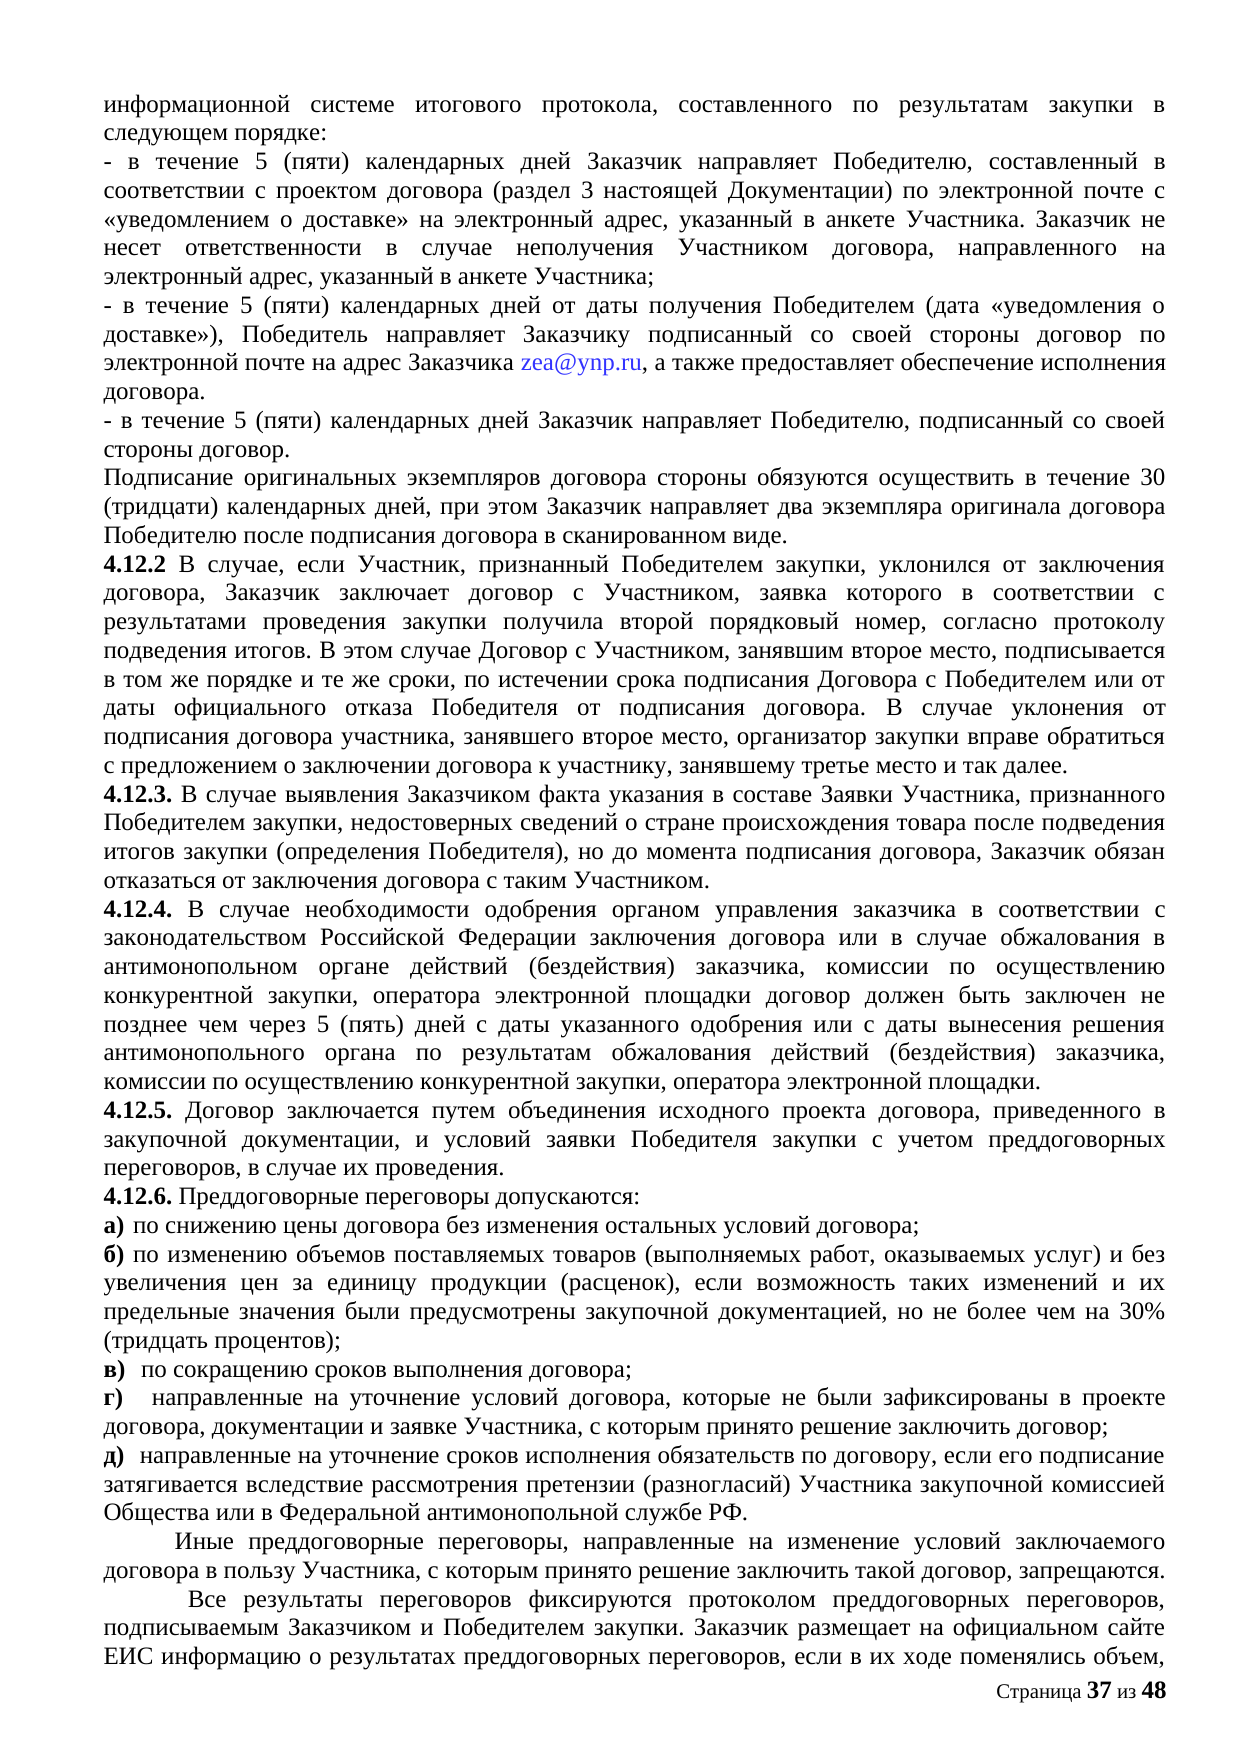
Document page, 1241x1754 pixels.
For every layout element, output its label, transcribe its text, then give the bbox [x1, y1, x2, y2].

text - в течение 5 (пяти) календарных дней от даты получения Победителем (дата «уведомления о доставке»), Победитель направляет Заказчику подписанный со своей стороны договор по электронной почте на адрес Заказчика zea@ynp.ru, а также предоставляет обеспечение исполнения договора. [103, 290, 1166, 405]
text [103, 1584, 1166, 1670]
text 4.12.2 В случае, если Участник, признанный Победителем закупки, уклонился от заключения договора, Заказчик заключает договор с Участником, заявка которого в соответствии с результатами проведения закупки получила второй порядковый номер, согласно протоколу подведения итогов. В этом случае Договор с Участником, занявшим второе место, подписывается в том же порядке и те же сроки, по истечении срока подписания Договора с Победителем или от даты официального отказа Победителя от подписания договора. В случае уклонения от подписания договора участника, занявшего второе место, организатор закупки вправе обратиться с предложением о заключении договора к участнику, занявшему третье место и так далее. [103, 549, 1166, 779]
text - в течение 5 (пяти) календарных дней Заказчик направляет Победителю, подписанный со своей стороны договор. [103, 405, 1166, 462]
text - в течение 5 (пяти) календарных дней Заказчик направляет Победителю, составленный в соответствии с проектом договора (раздел 3 настоящей Документации) по электронной почте с «уведомлением о доставке» на электронный адрес, указанный в анкете Участника. Заказчик не несет ответственности в случае неполучения Участником договора, направленного на электронный адрес, указанный в анкете Участника; [103, 146, 1166, 290]
list направленные на уточнение сроков исполнения обязательств по договору, если его подписание затягивается вследствие рассмотрения претензии (разногласий) Участника закупочной комиссией Общества или в Федеральной антимонопольной службе РФ. [103, 1440, 1166, 1526]
text 4.12.5. Договор заключается путем объединения исходного проекта договора, приведенного в закупочной документации, и условий заявки Победителя закупки с учетом преддоговорных переговоров, в случае их проведения. [103, 1095, 1166, 1181]
text 4.12.6. Преддоговорные переговоры допускаются: [103, 1181, 1166, 1210]
list по снижению цены договора без изменения остальных условий договора; [103, 1210, 1166, 1239]
list по сокращению сроков выполнения договора; [103, 1354, 1166, 1382]
list направленные на уточнение условий договора, которые не были зафиксированы в проекте договора, документации и заявке Участника, с которым принято решение заключить договор; [103, 1382, 1166, 1440]
text Подписание оригинальных экземпляров договора стороны обязуются осуществить в течение 30 (тридцати) календарных дней, при этом Заказчик направляет два экземпляра оригинала договора Победителю после подписания договора в сканированном виде. [103, 462, 1166, 549]
list по изменению объемов поставляемых товаров (выполняемых работ, оказываемых услуг) и без увеличения цен за единицу продукции (расценок), если возможность таких изменений и их предельные значения были предусмотрены закупочной документацией, но не более чем на 30% (тридцать процентов); [103, 1239, 1166, 1354]
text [103, 89, 1166, 146]
text 4.12.3. В случае выявления Заказчиком факта указания в составе Заявки Участника, признанного Победителем закупки, недостоверных сведений о стране происхождения товара после подведения итогов закупки (определения Победителя), но до момента подписания договора, Заказчик обязан отказаться от заключения договора с таким Участником. [103, 779, 1166, 894]
text 4.12.4. В случае необходимости одобрения органом управления заказчика в соответствии с законодательством Российской Федерации заключения договора или в случае обжалования в антимонопольном органе действий (бездействия) заказчика, комиссии по осуществлению конкурентной закупки, оператора электронной площадки договор должен быть заключен не позднее чем через 5 (пять) дней с даты указанного одобрения или с даты вынесения решения антимонопольного органа по результатам обжалования действий (бездействия) заказчика, комиссии по осуществлению конкурентной закупки, оператора электронной площадки. [103, 894, 1166, 1095]
text Иные преддоговорные переговоры, направленные на изменение условий заключаемого договора в пользу Участника, с которым принято решение заключить такой договор, запрещаются. [103, 1526, 1166, 1584]
